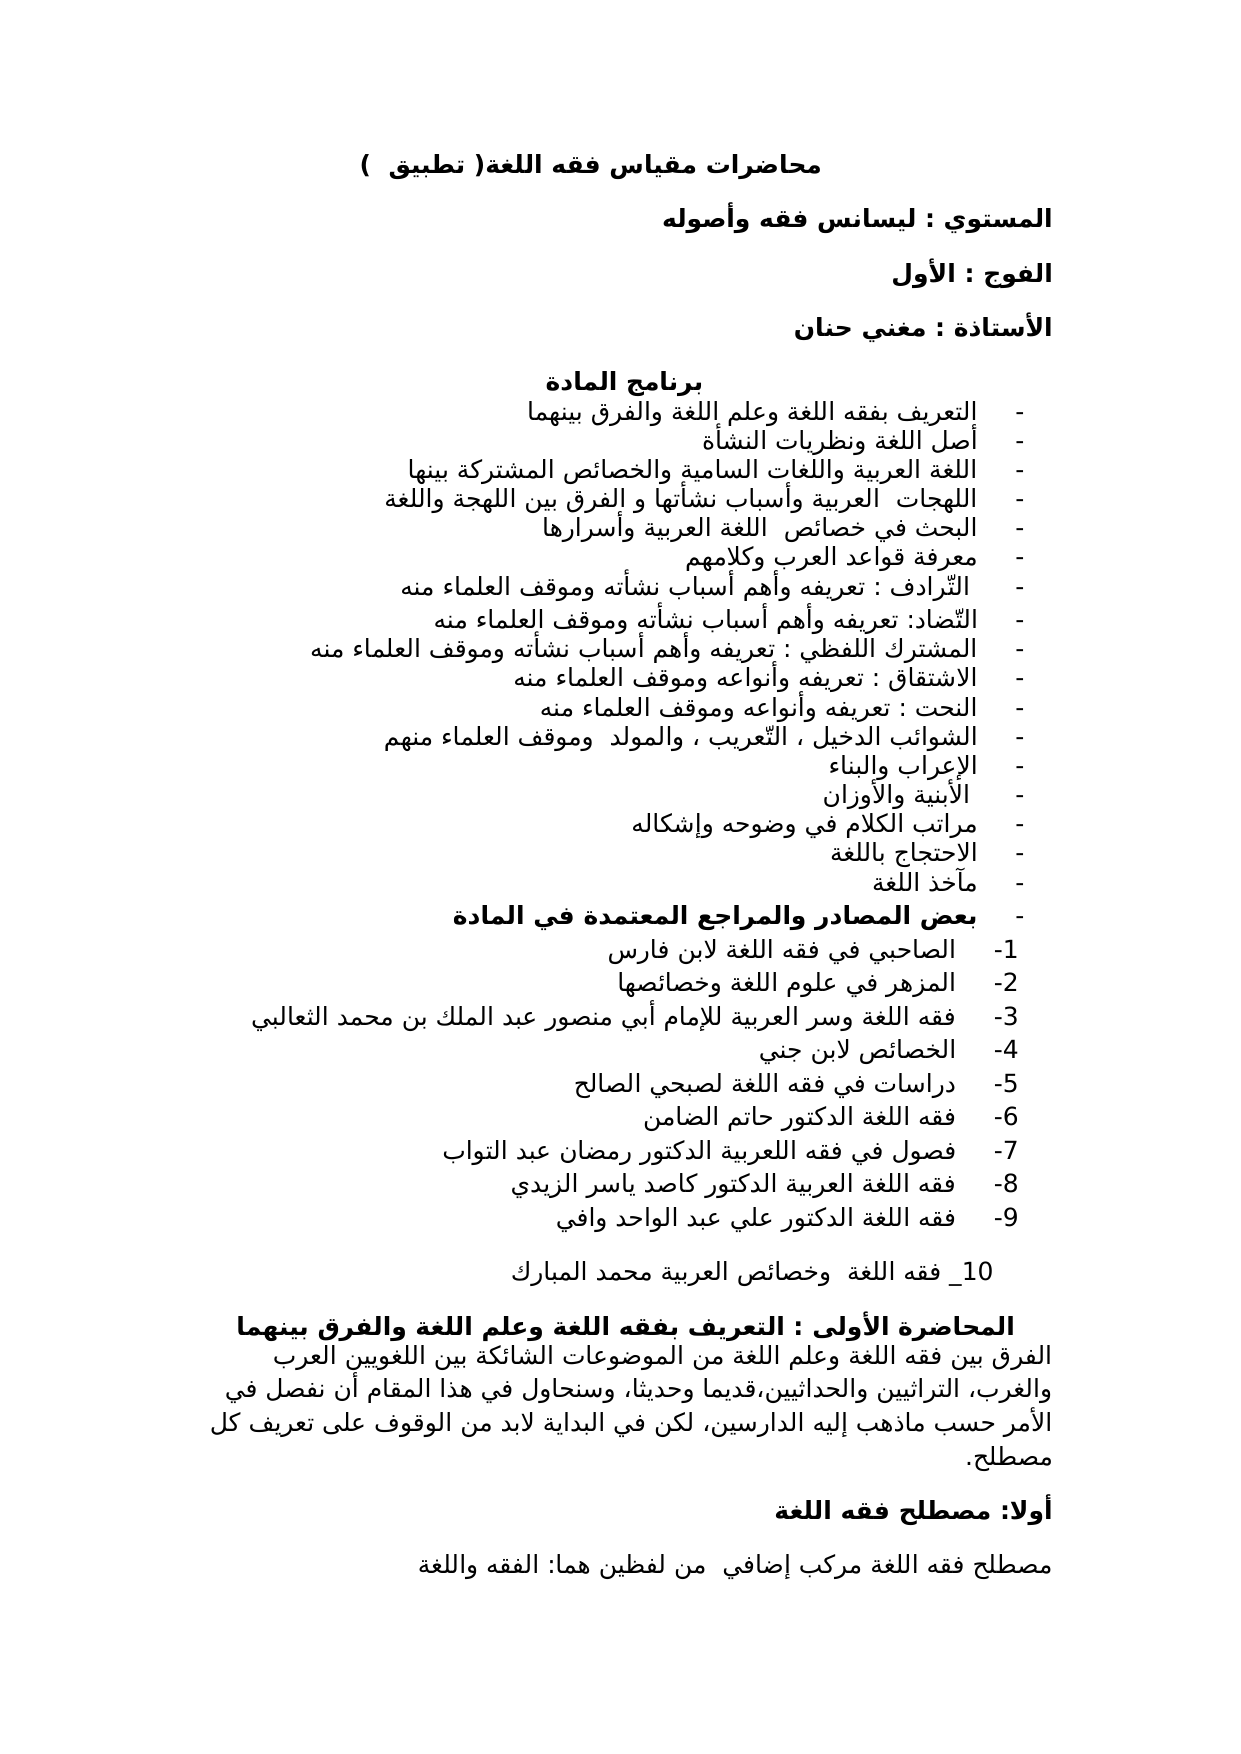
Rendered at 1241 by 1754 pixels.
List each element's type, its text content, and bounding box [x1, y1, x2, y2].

text الفرق بين فقه اللغة وعلم اللغة من الموضوعات الشائكة بين اللغويين العرب والغرب، التراثيين والحداثيين،قديما وحديثا، وسنحاول في هذا المقام أن نفصل في الأمر حسب ماذهب إليه الدارسين، لكن في البداية لابد من الوقوف على تعريف كل مصطلح. [187, 1341, 1053, 1471]
text الفوج : الأول [187, 259, 1053, 288]
list التّضاد: تعريفه وأهم أسباب نشأته وموقف العلماء منه [187, 605, 1015, 634]
list المشترك اللفظي : تعريفه وأهم أسباب نشأته وموقف العلماء منه [187, 634, 1015, 663]
list فصول في فقه اللعربية الدكتور رمضان عبد التواب [187, 1136, 994, 1165]
list التعريف بفقه اللغة وعلم اللغة والفرق بينهما [187, 397, 1015, 426]
list دراسات في فقه اللغة لصبحي الصالح [187, 1069, 994, 1098]
text أولا: مصطلح فقه اللغة [187, 1496, 1053, 1525]
list الشوائب الدخيل ، التّعريب ، والمولد وموقف العلماء منهم [187, 722, 1015, 751]
text برنامج المادة [187, 367, 1053, 397]
list معرفة قواعد العرب وكلامهم [187, 542, 1015, 572]
list فقه اللغة وسر العربية للإمام أبي منصور عبد الملك بن محمد الثعالبي [187, 1002, 994, 1031]
text المحاضرة الأولى : التعريف بفقه اللغة وعلم اللغة والفرق بينهما [187, 1312, 1015, 1341]
list أصل اللغة ونظريات النشأة [187, 426, 1015, 455]
list النحت : تعريفه وأنواعه وموقف العلماء منه [187, 693, 1015, 722]
list مراتب الكلام في وضوحه وإشكاله [187, 809, 1015, 838]
text المستوي : ليسانس فقه وأصوله [187, 204, 1053, 233]
list البحث في خصائص اللغة العربية وأسرارها [187, 513, 1015, 542]
list الخصائص لابن جني [187, 1035, 994, 1064]
list المزهر في علوم اللغة وخصائصها [187, 968, 994, 997]
text محاضرات مقياس فقه اللغة( تطبيق ) [187, 150, 1053, 179]
list الأبنية والأوزان [187, 780, 1015, 809]
list الإعراب والبناء [187, 751, 1015, 780]
list اللهجات العربية وأسباب نشأتها و الفرق بين اللهجة واللغة [187, 484, 1015, 513]
list فقه اللغة الدكتور حاتم الضامن [187, 1102, 994, 1132]
list اللغة العربية واللغات السامية والخصائص المشتركة بينها [187, 455, 1015, 484]
list بعض المصادر والمراجع المعتمدة في المادة [187, 901, 1015, 930]
text مصطلح فقه اللغة مركب إضافي من لفظين هما: الفقه واللغة [187, 1550, 1053, 1579]
list الاشتقاق : تعريفه وأنواعه وموقف العلماء منه [187, 663, 1015, 693]
text الأستاذة : مغني حنان [187, 313, 1053, 342]
list فقه اللغة العربية الدكتور كاصد ياسر الزيدي [187, 1169, 994, 1199]
text 10_ فقه اللغة وخصائص العربية محمد المبارك [187, 1257, 994, 1287]
list التّرادف : تعريفه وأهم أسباب نشأته وموقف العلماء منه [187, 572, 1015, 601]
list الاحتجاج باللغة [187, 838, 1015, 868]
list الصاحبي في فقه اللغة لابن فارس [187, 935, 994, 964]
list مآخذ اللغة [187, 868, 1015, 897]
list فقه اللغة الدكتور علي عبد الواحد وافي [187, 1203, 994, 1232]
